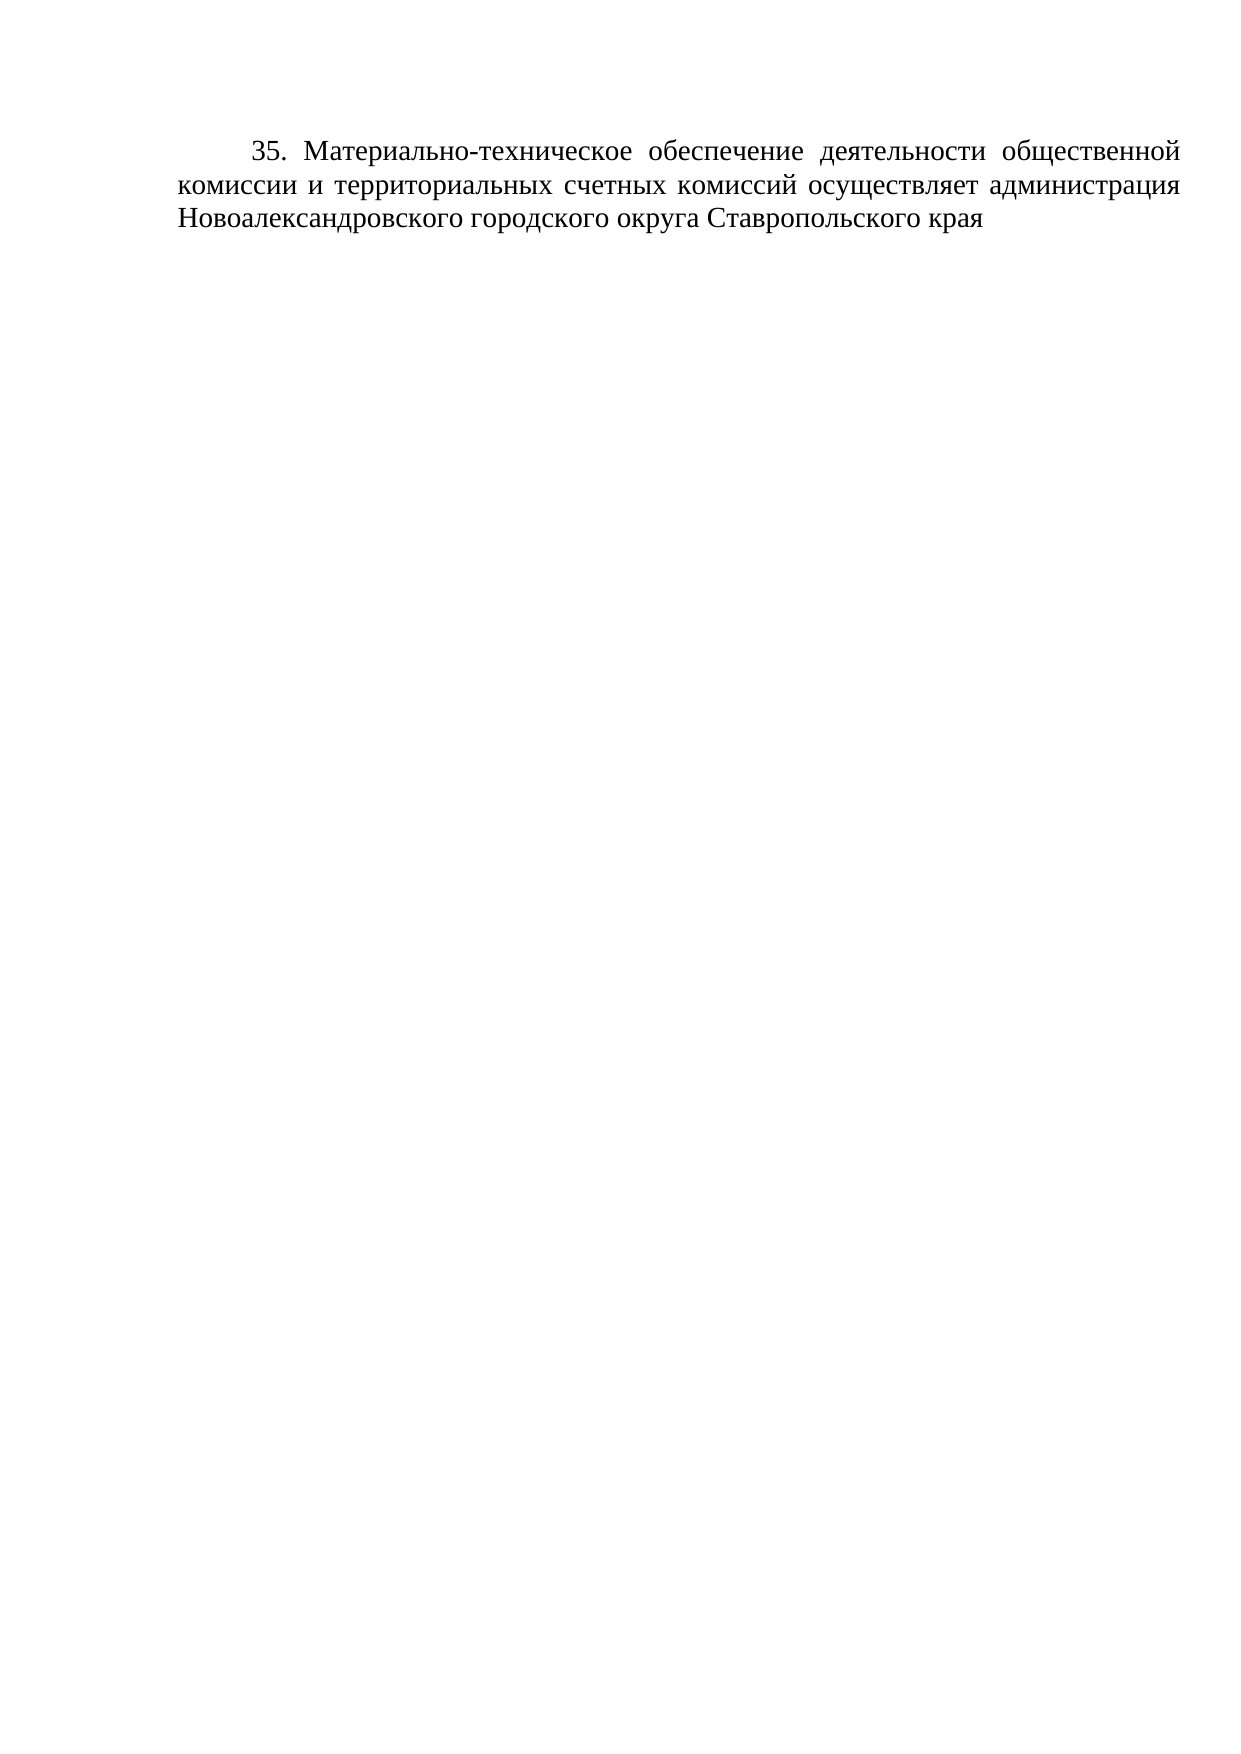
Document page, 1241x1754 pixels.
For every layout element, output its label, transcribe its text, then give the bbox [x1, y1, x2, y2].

text 35. Материально-техническое обеспечение деятельности общественной комиссии и территориальных счетных комиссий осуществляет администрация Новоалександровского городского округа Ставропольского края [177, 133, 1181, 234]
